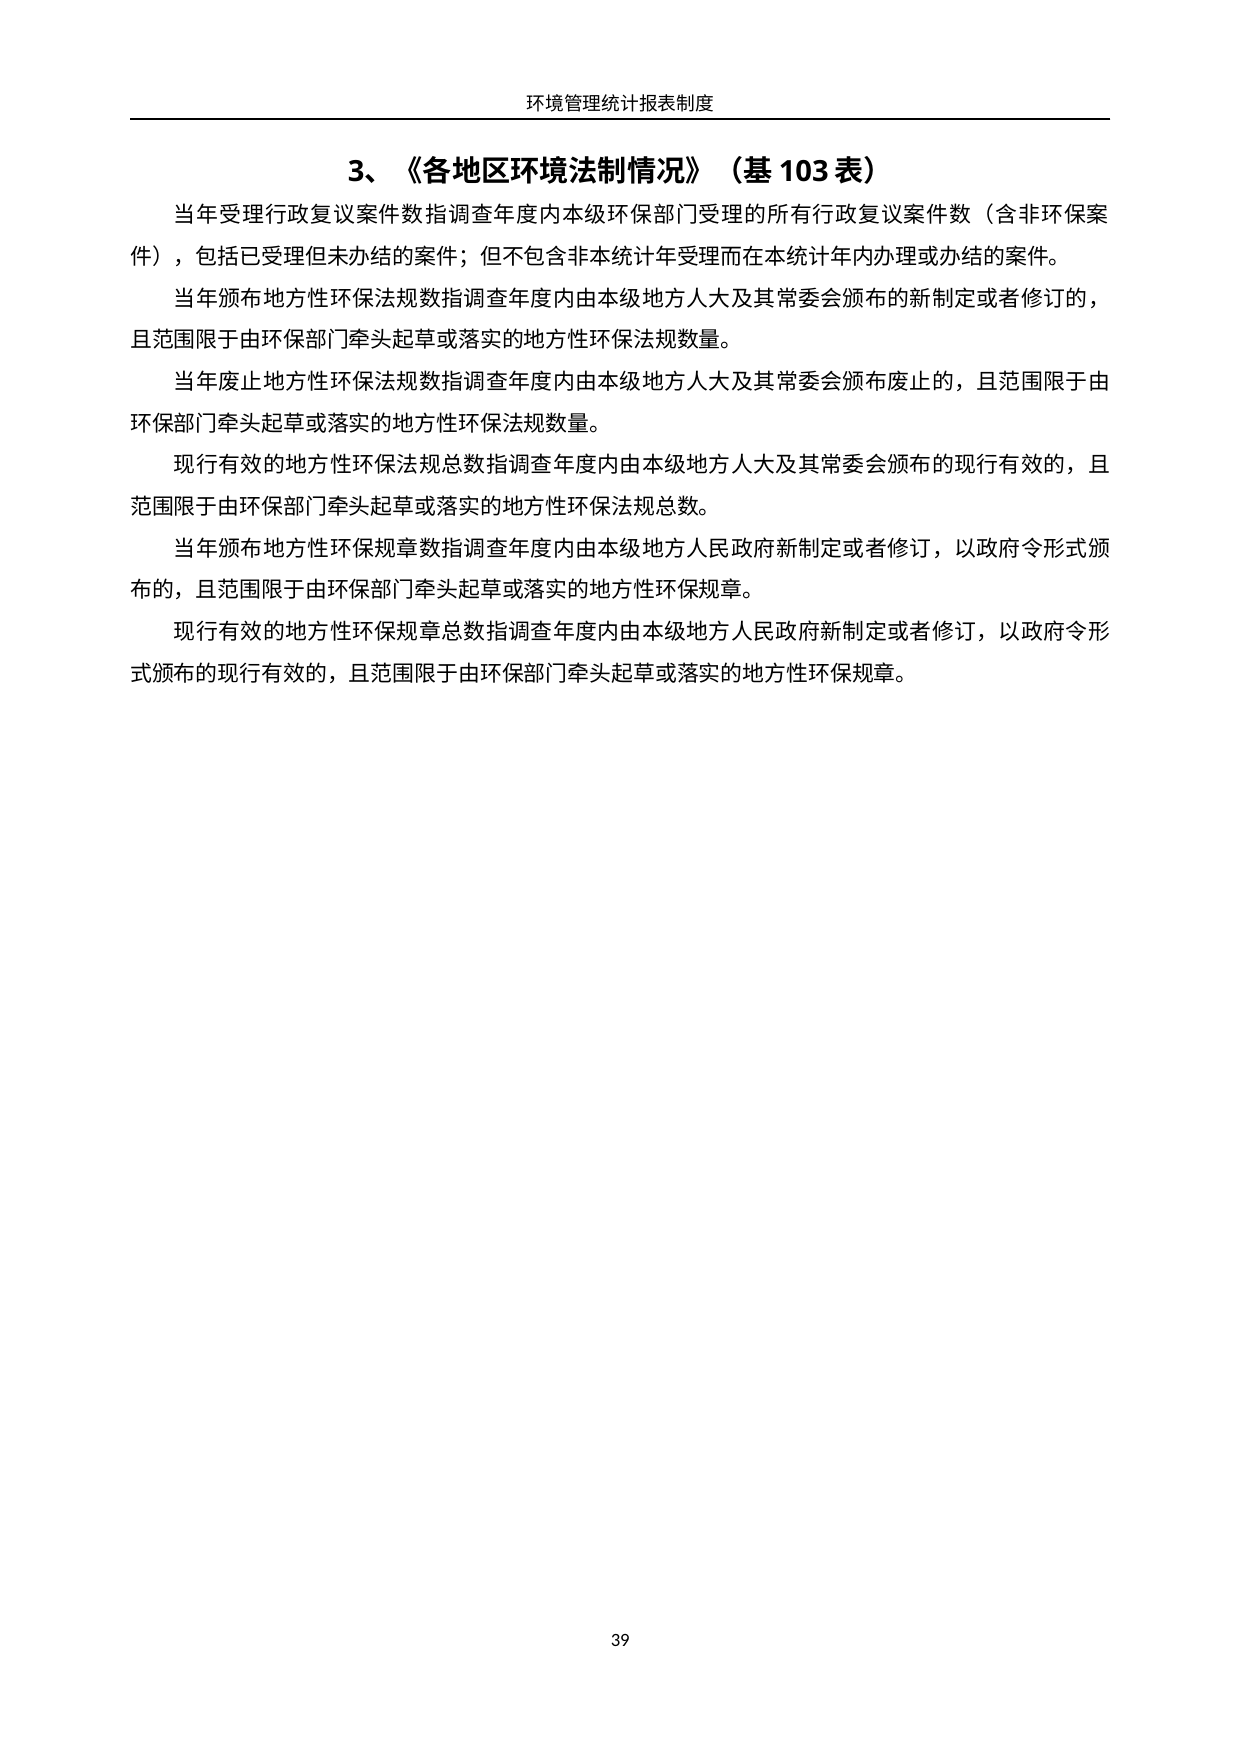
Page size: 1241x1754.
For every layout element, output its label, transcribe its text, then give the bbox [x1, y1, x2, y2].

text 当年废止地方性环保法规数指调查年度内由本级地方人大及其常委会颁布废止的，且范围限于由环保部门牵头起草或落实的地方性环保法规数量。 [130, 356, 1110, 439]
text 当年受理行政复议案件数指调查年度内本级环保部门受理的所有行政复议案件数（含非环保案件），包括已受理但未办结的案件；但不包含非本统计年受理而在本统计年内办理或办结的案件。 [130, 189, 1110, 273]
text 现行有效的地方性环保法规总数指调查年度内由本级地方人大及其常委会颁布的现行有效的，且范围限于由环保部门牵头起草或落实的地方性环保法规总数。 [130, 439, 1110, 523]
text 当年颁布地方性环保规章数指调查年度内由本级地方人民政府新制定或者修订，以政府令形式颁布的，且范围限于由环保部门牵头起草或落实的地方性环保规章。 [130, 523, 1110, 606]
subtitle 3、《各地区环境法制情况》（基103表） [130, 148, 1110, 189]
text 现行有效的地方性环保规章总数指调查年度内由本级地方人民政府新制定或者修订，以政府令形式颁布的现行有效的，且范围限于由环保部门牵头起草或落实的地方性环保规章。 [130, 606, 1110, 689]
text 当年颁布地方性环保法规数指调查年度内由本级地方人大及其常委会颁布的新制定或者修订的，且范围限于由环保部门牵头起草或落实的地方性环保法规数量。 [130, 273, 1110, 356]
